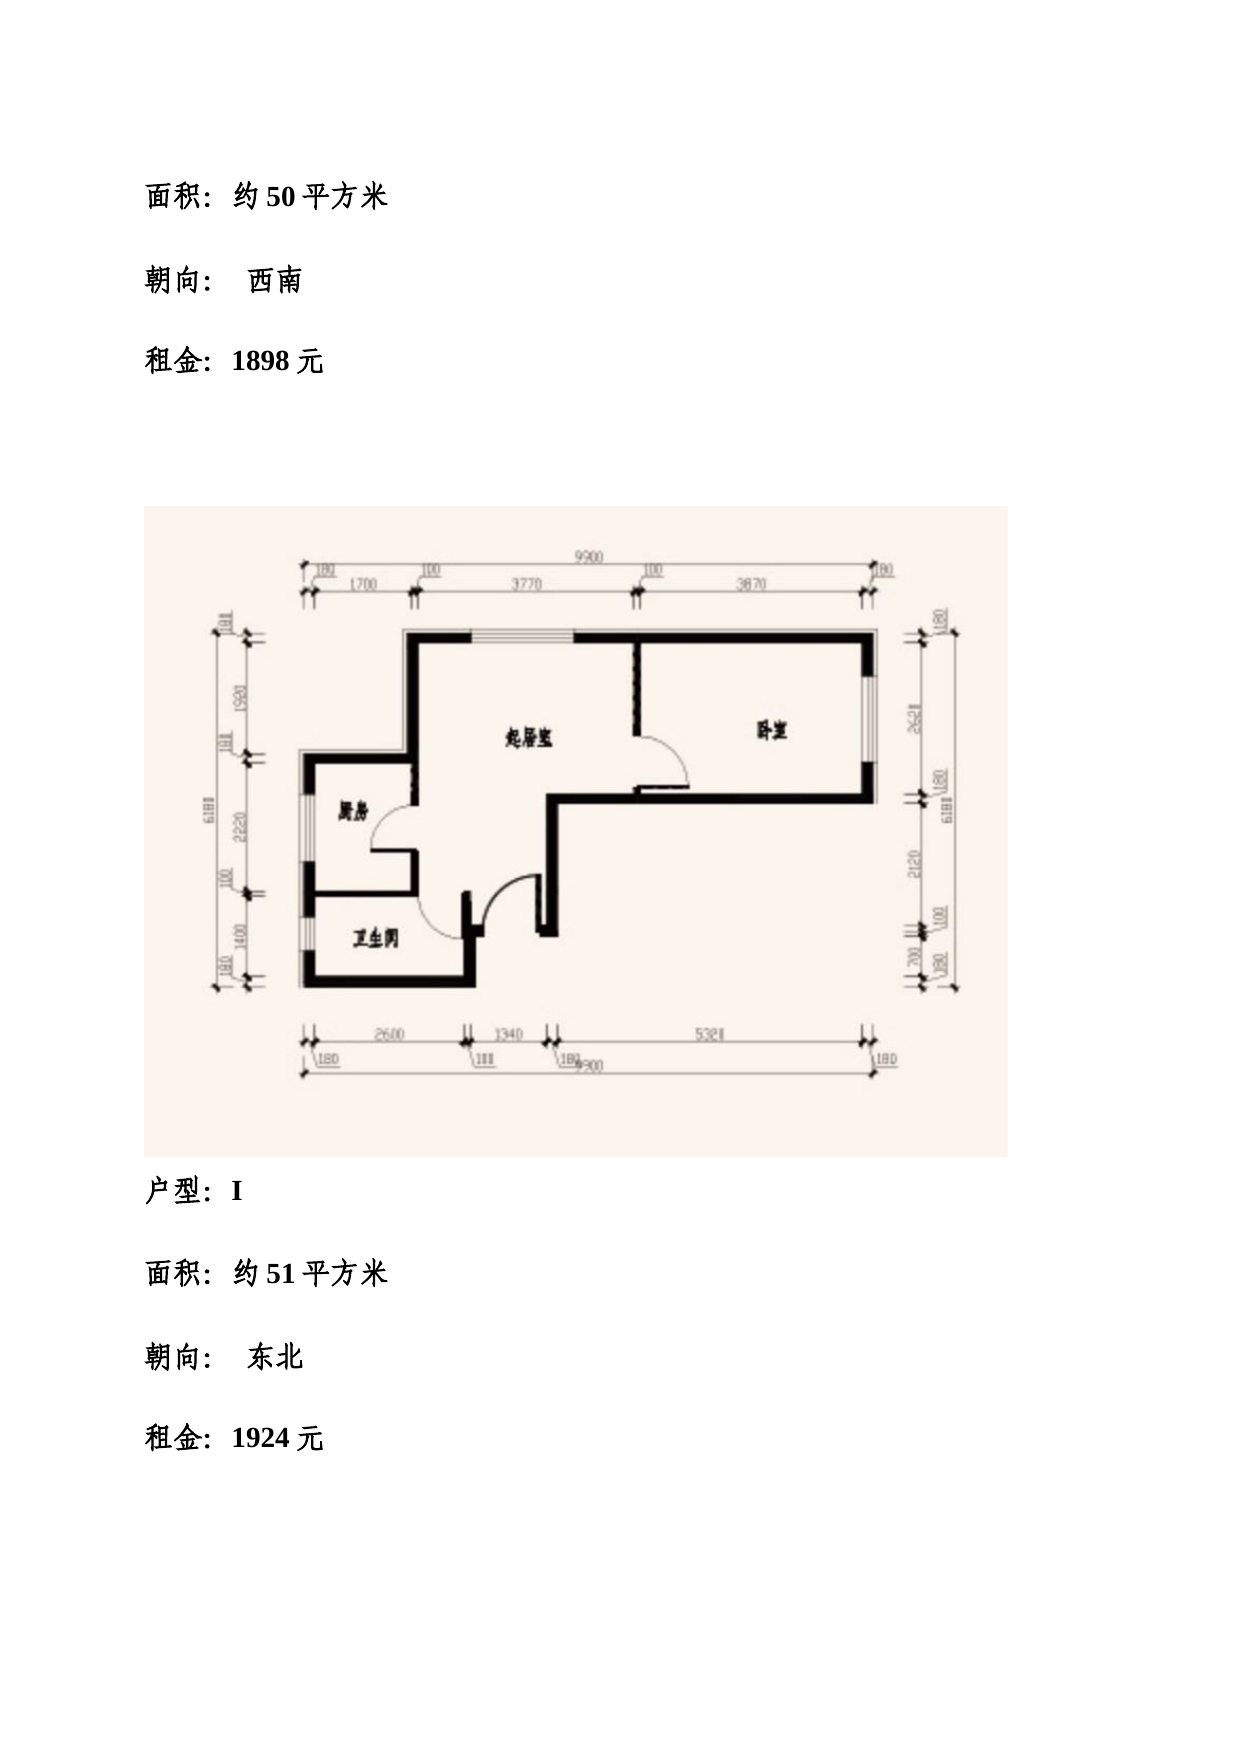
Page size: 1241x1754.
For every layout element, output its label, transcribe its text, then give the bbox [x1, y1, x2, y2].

text 租金：1898元 [144, 326, 1106, 391]
picture [143, 506, 1008, 1157]
text 面积：约50平方米 [144, 162, 1106, 227]
text 户型：I [144, 1156, 1106, 1221]
text 面积：约51平方米 [144, 1239, 1106, 1304]
text 朝向： 东北 [144, 1322, 1106, 1387]
text 朝向： 西南 [144, 245, 1106, 310]
text 租金：1924元 [144, 1403, 1106, 1468]
